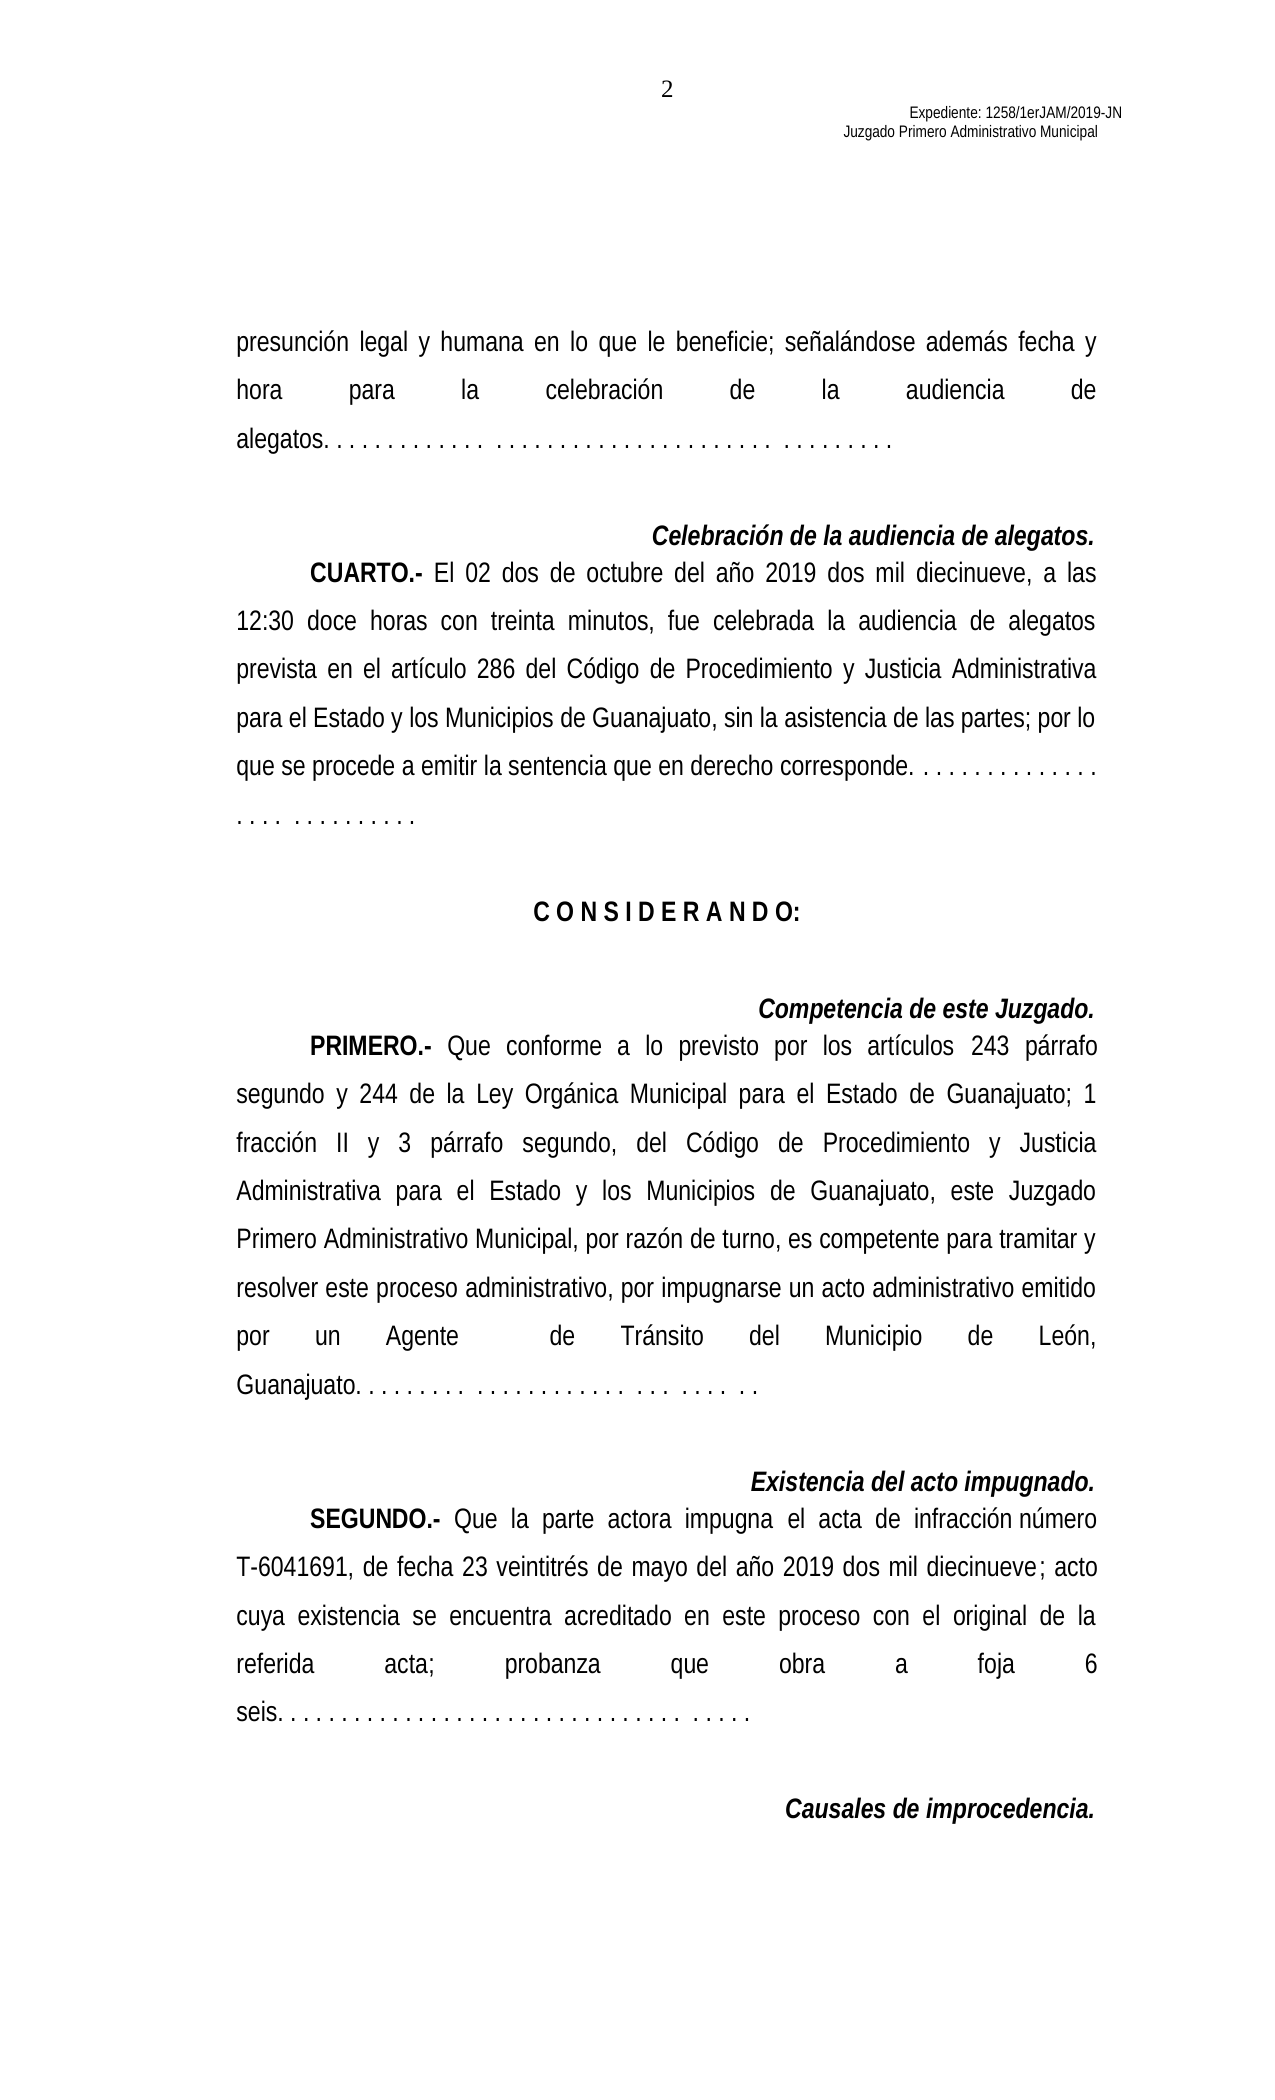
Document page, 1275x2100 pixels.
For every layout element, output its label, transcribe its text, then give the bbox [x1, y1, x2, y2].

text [236, 325, 1098, 454]
text C O N S I D E R A N D O: [236, 895, 1098, 927]
text CUARTO.- El 02 dos de octubre del año 2019 dos mil diecinueve, a las 12:30 doce horas con treinta minutos, fue celebrada la audiencia de alegatos prevista en el artículo 286 del Código de Procedimiento y Justicia Administrativa para el Estado y los Municipios de Guanajuato, sin la asistencia de las partes; por lo que se procede a emitir la sentencia que en derecho corresponde. . . . . . . . . . . . . . . . . . . . . . . . . . . . . [236, 556, 1098, 830]
text Celebración de la audiencia de alegatos. [236, 519, 1098, 551]
text Competencia de este Juzgado. [236, 992, 1098, 1024]
text Causales de improcedencia. [236, 1792, 1098, 1825]
text SEGUNDO.- Que la parte actora impugna el acta de infracción número T-6041691, de fecha 23 veintitrés de mayo del año 2019 dos mil diecinueve; acto cuya existencia se encuentra acreditado en este proceso con el original de la referida acta; probanza que obra a foja 6 seis. . . . . . . . . . . . . . . . . . . . . . . . . . . . . . . . . . . . . [236, 1502, 1098, 1728]
text PRIMERO.- Que conforme a lo previsto por los artículos 243 párrafo segundo y 244 de la Ley Orgánica Municipal para el Estado de Guanajuato; 1 fracción II y 3 párrafo segundo, del Código de Procedimiento y Justicia Administrativa para el Estado y los Municipios de Guanajuato, este Juzgado Primero Administrativo Municipal, por razón de turno, es competente para tramitar y resolver este proceso administrativo, por impugnarse un acto administrativo emitido por un Agente de Tránsito del Municipio de León, Guanajuato. . . . . . . . . . . . . . . . . . . . . . . . . . . . . . [236, 1029, 1098, 1400]
text Existencia del acto impugnado. [236, 1465, 1098, 1497]
